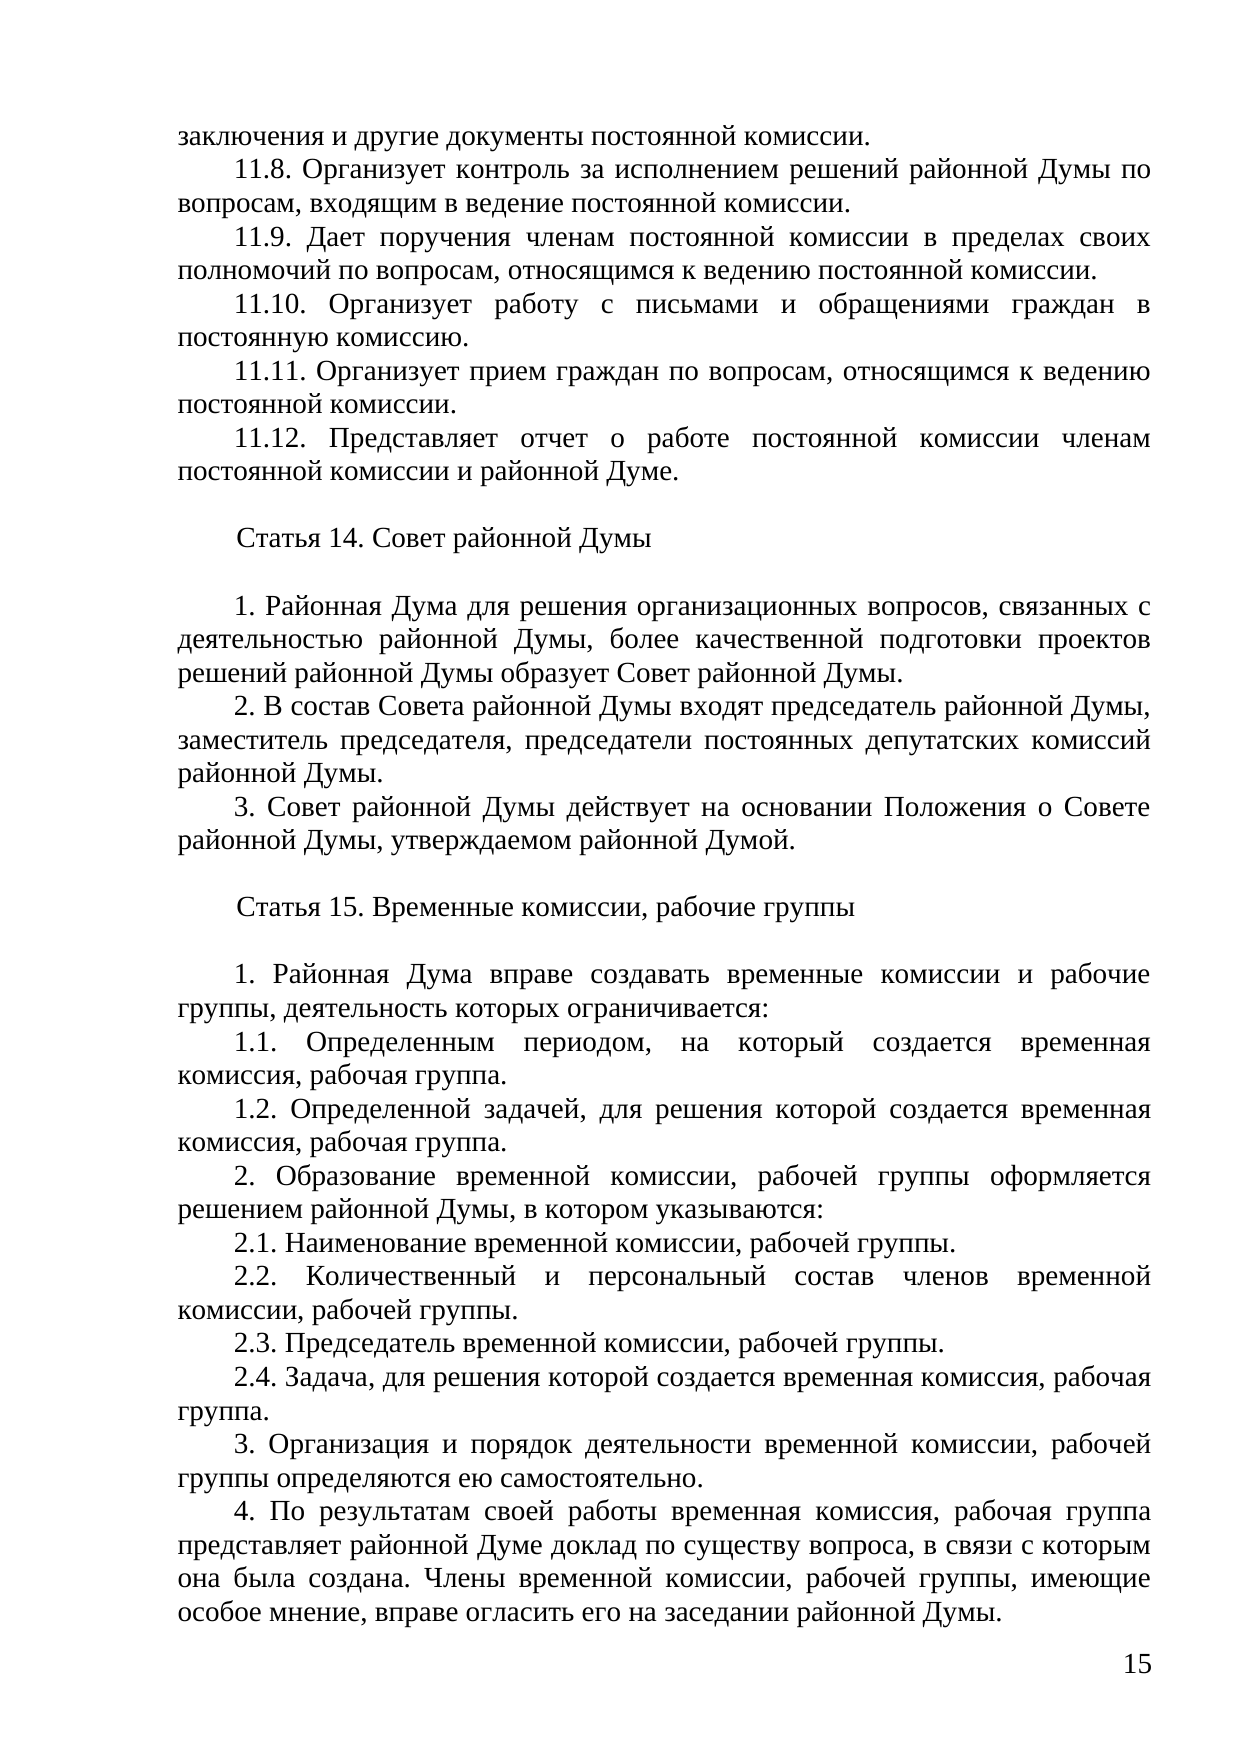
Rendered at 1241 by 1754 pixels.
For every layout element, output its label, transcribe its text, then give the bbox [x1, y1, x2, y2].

text 1. Районная Дума для решения организационных вопросов, связанных с деятельностью районной Думы, более качественной подготовки проектов решений районной Думы образует Совет районной Думы. [177, 588, 1152, 688]
text 2.4. Задача, для решения которой создается временная комиссия, рабочая группа. [177, 1359, 1152, 1426]
text 2. В состав Совета районной Думы входят председатель районной Думы, заместитель председателя, председатели постоянных депутатских комиссий районной Думы. [177, 688, 1152, 789]
text Статья 15. Временные комиссии, рабочие группы [236, 889, 1152, 923]
text 2.2. Количественный и персональный состав членов временной комиссии, рабочей группы. [177, 1258, 1152, 1326]
text 11.8. Организует контроль за исполнением решений районной Думы по вопросам, входящим в ведение постоянной комиссии. [177, 152, 1152, 219]
text 2. Образование временной комиссии, рабочей группы оформляется решением районной Думы, в котором указываются: [177, 1158, 1152, 1225]
text 1.2. Определенной задачей, для решения которой создается временная комиссия, рабочая группа. [177, 1091, 1152, 1158]
text 1.1. Определенным периодом, на который создается временная комиссия, рабочая группа. [177, 1024, 1152, 1091]
text 3. Совет районной Думы действует на основании Положения о Совете районной Думы, утверждаемом районной Думой. [177, 789, 1152, 856]
text 11.9. Дает поручения членам постоянной комиссии в пределах своих полномочий по вопросам, относящимся к ведению постоянной комиссии. [177, 219, 1152, 286]
text 11.11. Организует прием граждан по вопросам, относящимся к ведению постоянной комиссии. [177, 353, 1152, 420]
text 11.12. Представляет отчет о работе постоянной комиссии членам постоянной комиссии и районной Думе. [177, 420, 1152, 487]
text 2.1. Наименование временной комиссии, рабочей группы. [177, 1225, 1152, 1258]
text 2.3. Председатель временной комиссии, рабочей группы. [177, 1326, 1152, 1359]
text Статья 14. Совет районной Думы [236, 521, 1152, 554]
text 3. Организация и порядок деятельности временной комиссии, рабочей группы определяются ею самостоятельно. [177, 1426, 1152, 1493]
text 4. По результатам своей работы временная комиссия, рабочая группа представляет районной Думе доклад по существу вопроса, в связи с которым она была создана. Члены временной комиссии, рабочей группы, имеющие особое мнение, вправе огласить его на заседании районной Думы. [177, 1493, 1152, 1627]
text 1. Районная Дума вправе создавать временные комиссии и рабочие группы, деятельность которых ограничивается: [177, 957, 1152, 1024]
text 11.10. Организует работу с письмами и обращениями граждан в постоянную комиссию. [177, 286, 1152, 353]
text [177, 118, 1152, 152]
